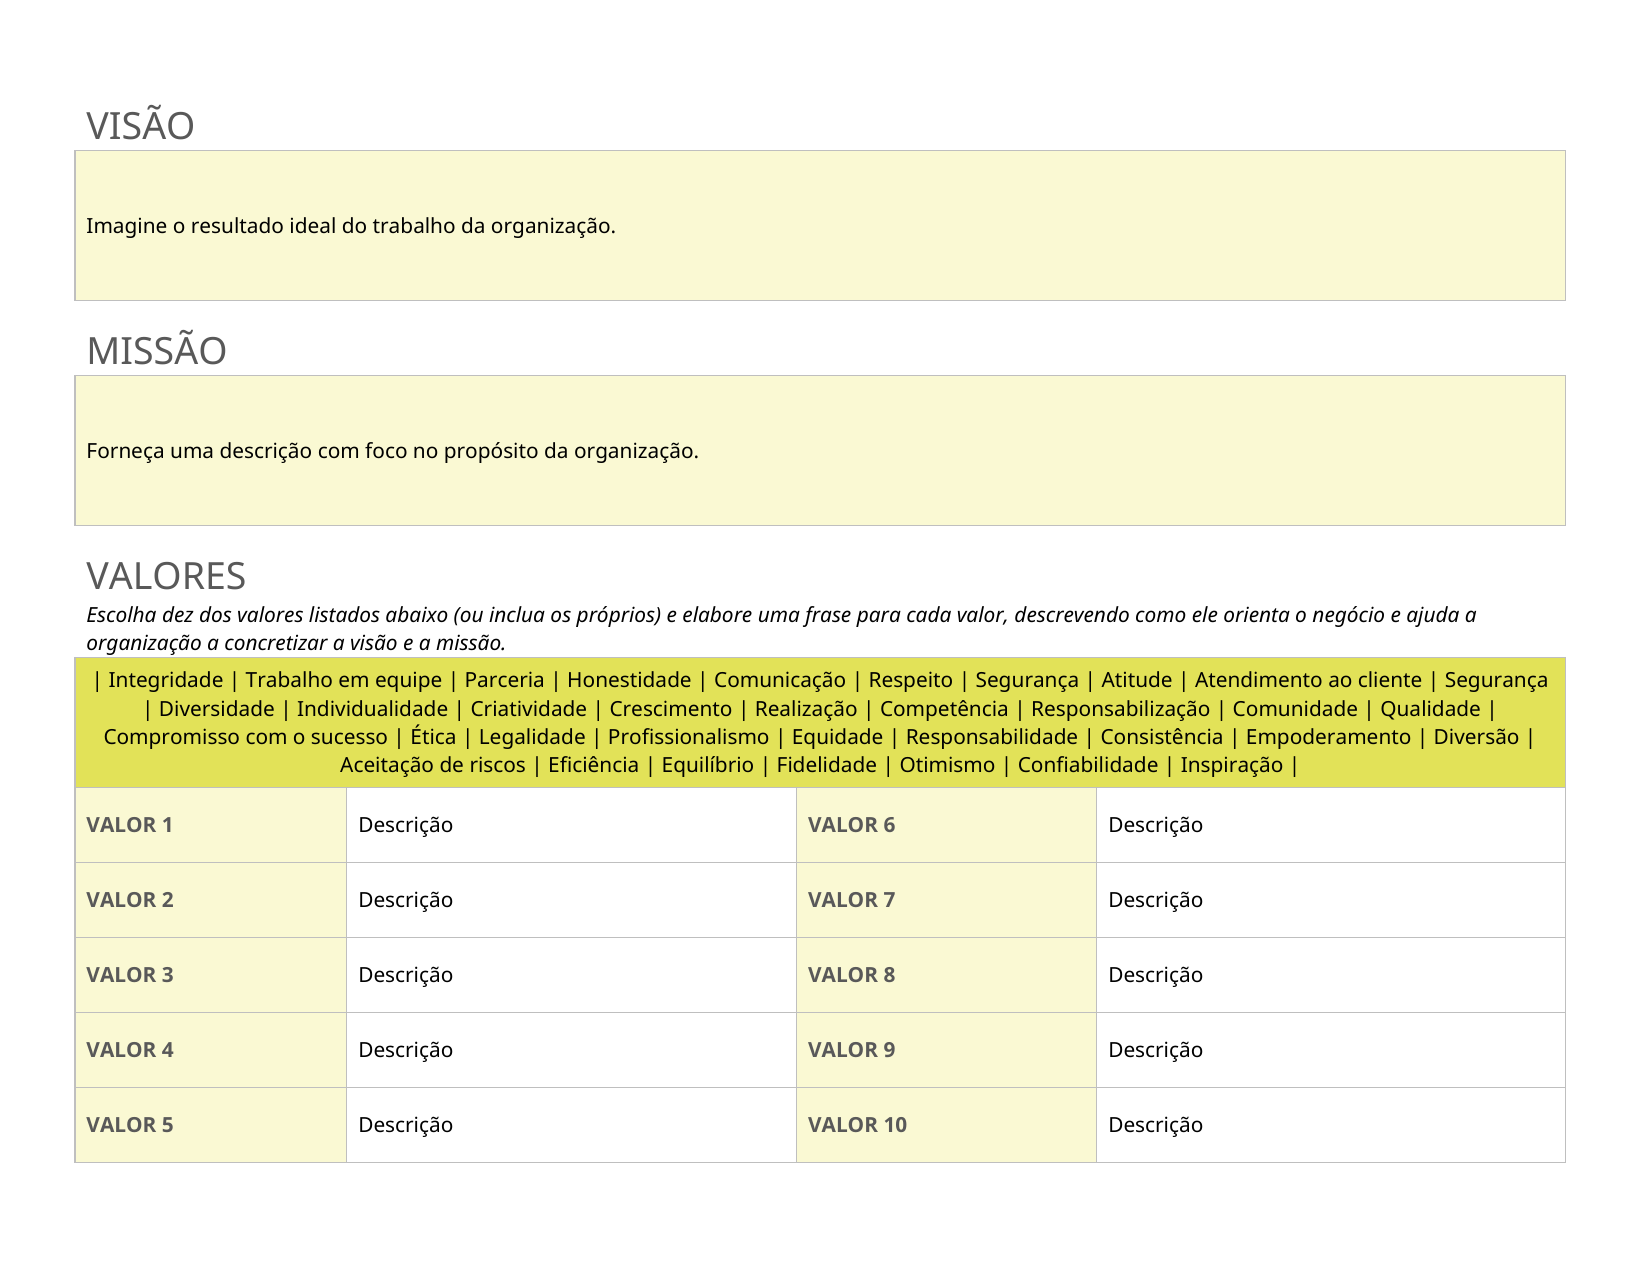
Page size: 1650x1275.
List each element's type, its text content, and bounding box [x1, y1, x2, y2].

table_cell VALOR 3 [76, 938, 346, 1012]
table_cell VALOR 6 [797, 788, 1096, 862]
table_cell Descrição [347, 788, 796, 862]
table_cell VALOR 10 [797, 1088, 1096, 1162]
table_cell VALOR 4 [76, 1013, 346, 1087]
table_cell MISSÃO [75, 301, 1566, 375]
table_cell VALORES [75, 526, 1566, 600]
table_cell Descrição [1097, 863, 1565, 937]
table_cell VALOR 2 [76, 863, 346, 937]
table_cell Descrição [347, 863, 796, 937]
table_header VISÃO [75, 75, 1566, 150]
table_cell VALOR 5 [76, 1088, 346, 1162]
table_cell VALOR 9 [797, 1013, 1096, 1087]
table_cell VALOR 7 [797, 863, 1096, 937]
table_cell Descrição [347, 938, 796, 1012]
table_cell Descrição [1097, 788, 1565, 862]
table_cell | Integridade | Trabalho em equipe | Parceria | Honestidade | Comunicação | Respeito | Segurança | Atitude | Atendimento ao cliente | Segurança | Diversidade | Individualidade | Criatividade | Crescimento | Realização | Competência | Responsabilização | Comunidade | Qualidade | Compromisso com o sucesso | Ética | Legalidade | Profissionalismo | Equidade | Responsabilidade | Consistência | Empoderamento | Diversão | Aceitação de riscos | Eficiência | Equilíbrio | Fidelidade | Otimismo | Confiabilidade | Inspiração | [76, 658, 1565, 787]
table_cell Descrição [347, 1088, 796, 1162]
table_cell Descrição [1097, 1013, 1565, 1087]
table_cell Descrição [1097, 1088, 1565, 1162]
table_cell Descrição [347, 1013, 796, 1087]
table_cell VALOR 8 [797, 938, 1096, 1012]
table_cell Forneça uma descrição com foco no propósito da organização. [76, 376, 1565, 525]
table_cell VALOR 1 [76, 788, 346, 862]
table_cell Imagine o resultado ideal do trabalho da organização. [76, 151, 1565, 300]
table_cell Descrição [1097, 938, 1565, 1012]
table_cell Escolha dez dos valores listados abaixo (ou inclua os próprios) e elabore uma frase para cada valor, descrevendo como ele orienta o negócio e ajuda a organização a concretizar a visão e a missão. [75, 600, 1566, 657]
